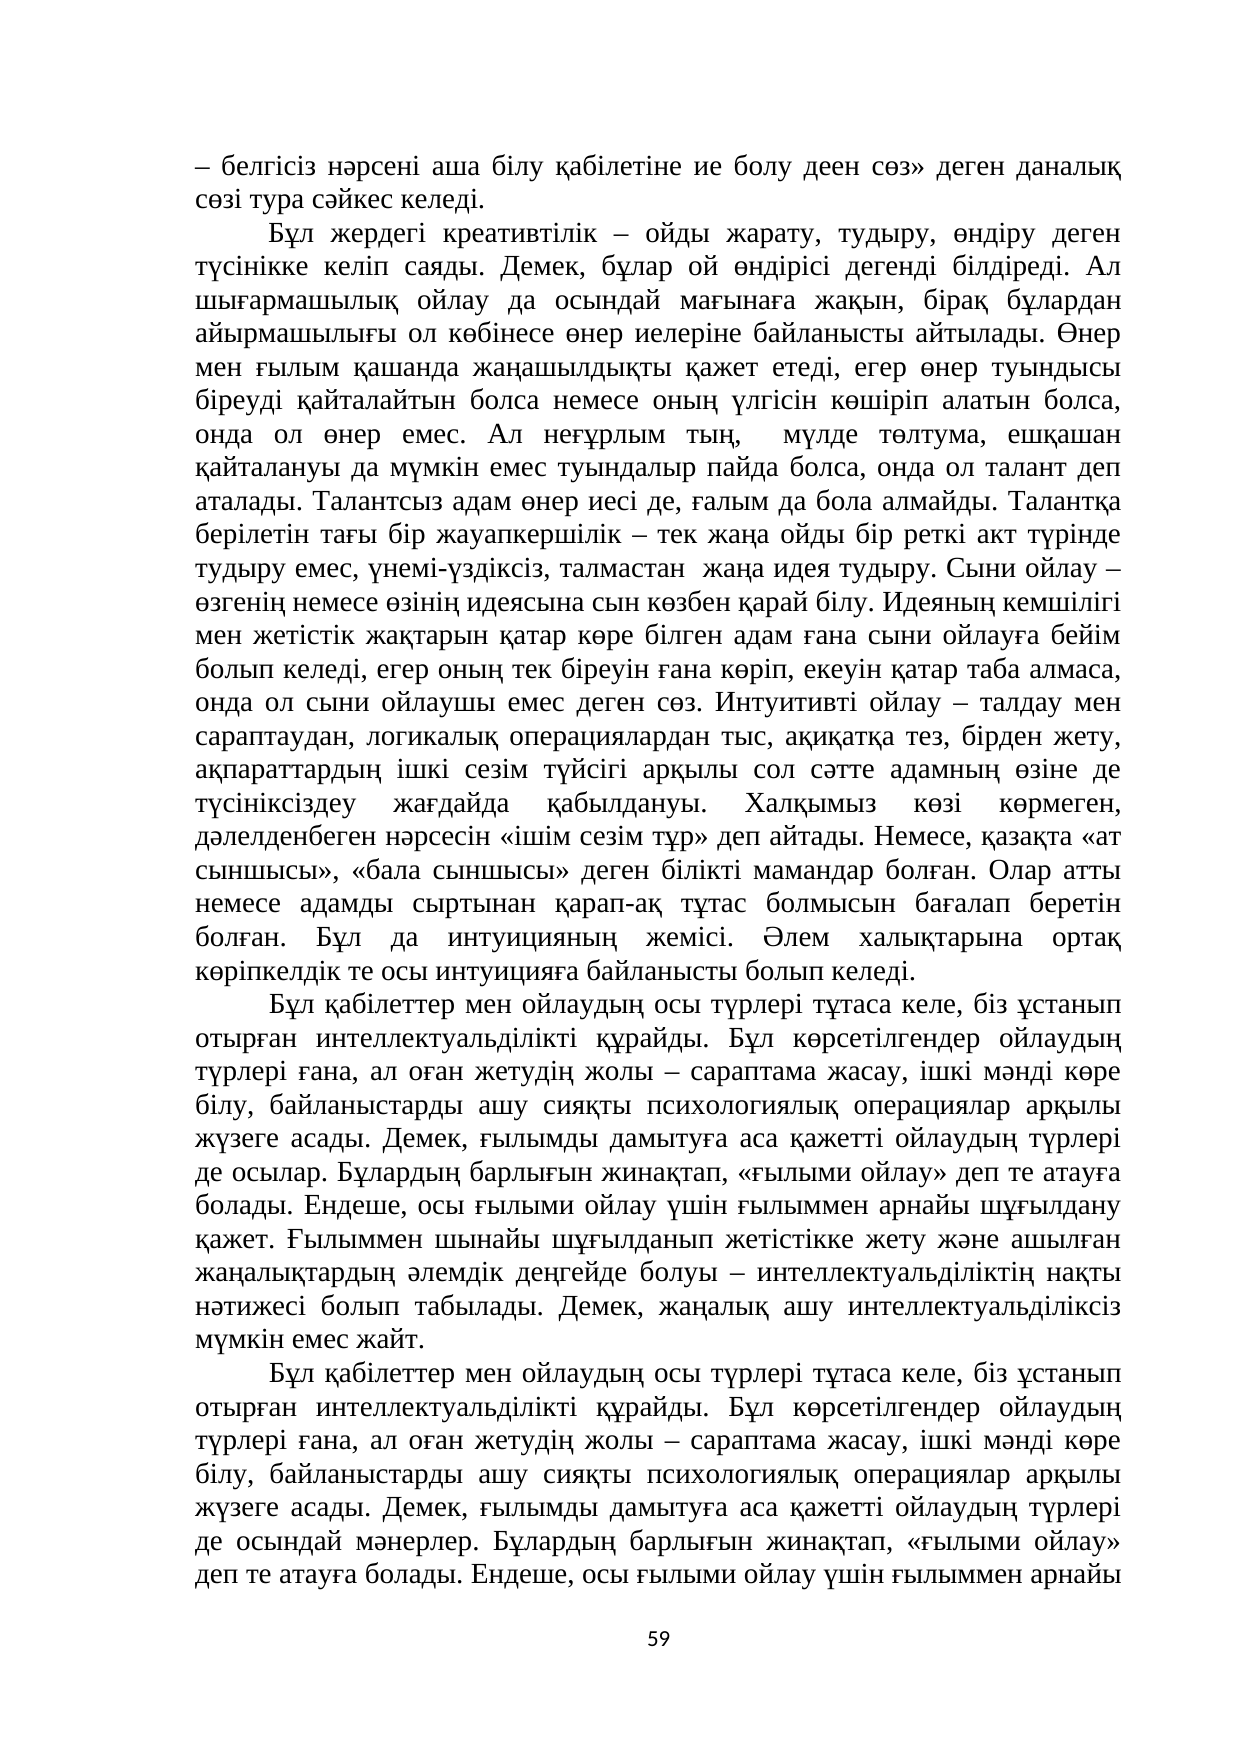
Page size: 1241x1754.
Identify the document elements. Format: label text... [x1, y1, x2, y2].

text Бұл қабілеттер мен ойлаудың осы түрлері тұтаса келе, біз ұстанып отырған интеллектуальділікті құрайды. Бұл көрсетілгендер ойлаудың түрлері ғана, ал оған жетудің жолы – сараптама жасау, ішкі мәнді көре білу, байланыстарды ашу сияқты психологиялық операциялар арқылы жүзеге асады. Демек, ғылымды дамытуға аса қажетті ойлаудың түрлері де осылар. Бұлардың барлығын жинақтап, «ғылыми ойлау» деп те атауға болады. Ендеше, осы ғылыми ойлау үшін ғылыммен арнайы шұғылдану қажет. Ғылыммен шынайы шұғылданып жетістікке жету және ашылған жаңалықтардың әлемдік деңгейде болуы – интеллектуальділіктің нақты нәтижесі болып табылады. Демек, жаңалық ашу интеллектуальділіксіз мүмкін емес жайт. [195, 986, 1122, 1355]
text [195, 1355, 1122, 1590]
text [195, 148, 1122, 215]
text Бұл жердегі креативтілік – ойды жарату, тудыру, өндіру деген түсінікке келіп саяды. Демек, бұлар ой өндірісі дегенді білдіреді. Ал шығармашылық ойлау да осындай мағынаға жақын, бірақ бұлардан айырмашылығы ол көбінесе өнер иелеріне байланысты айтылады. Өнер мен ғылым қашанда жаңашылдықты қажет етеді, егер өнер туындысы біреуді қайталайтын болса немесе оның үлгісін көшіріп алатын болса, онда ол өнер емес. Ал неғұрлым тың, мүлде төлтума, ешқашан қайталануы да мүмкін емес туындалыр пайда болса, онда ол талант деп аталады. Талантсыз адам өнер иесі де, ғалым да бола алмайды. Талантқа берілетін тағы бір жауапкершілік – тек жаңа ойды бір реткі акт түрінде тудыру емес, үнемі-үздіксіз, талмастан жаңа идея тудыру. Сыни ойлау – өзгенің немесе өзінің идеясына сын көзбен қарай білу. Идеяның кемшілігі мен жетістік жақтарын қатар көре білген адам ғана сыни ойлауға бейім болып келеді, егер оның тек біреуін ғана көріп, екеуін қатар таба алмаса, онда ол сыни ойлаушы емес деген сөз. Интуитивті ойлау – талдау мен сараптаудан, логикалық операциялардан тыс, ақиқатқа тез, бірден жету, ақпараттардың ішкі сезім түйсігі арқылы сол сәтте адамның өзіне де түсініксіздеу жағдайда қабылдануы. Халқымыз көзі көрмеген, дәлелденбеген нәрсесін «ішім сезім тұр» деп айтады. Немесе, қазақта «ат сыншысы», «бала сыншысы» деген білікті мамандар болған. Олар атты немесе адамды сыртынан қарап-ақ тұтас болмысын бағалап беретін болған. Бұл да интуицияның жемісі. Әлем халықтарына ортақ көріпкелдік те осы интуицияға байланысты болып келеді. [195, 215, 1122, 986]
